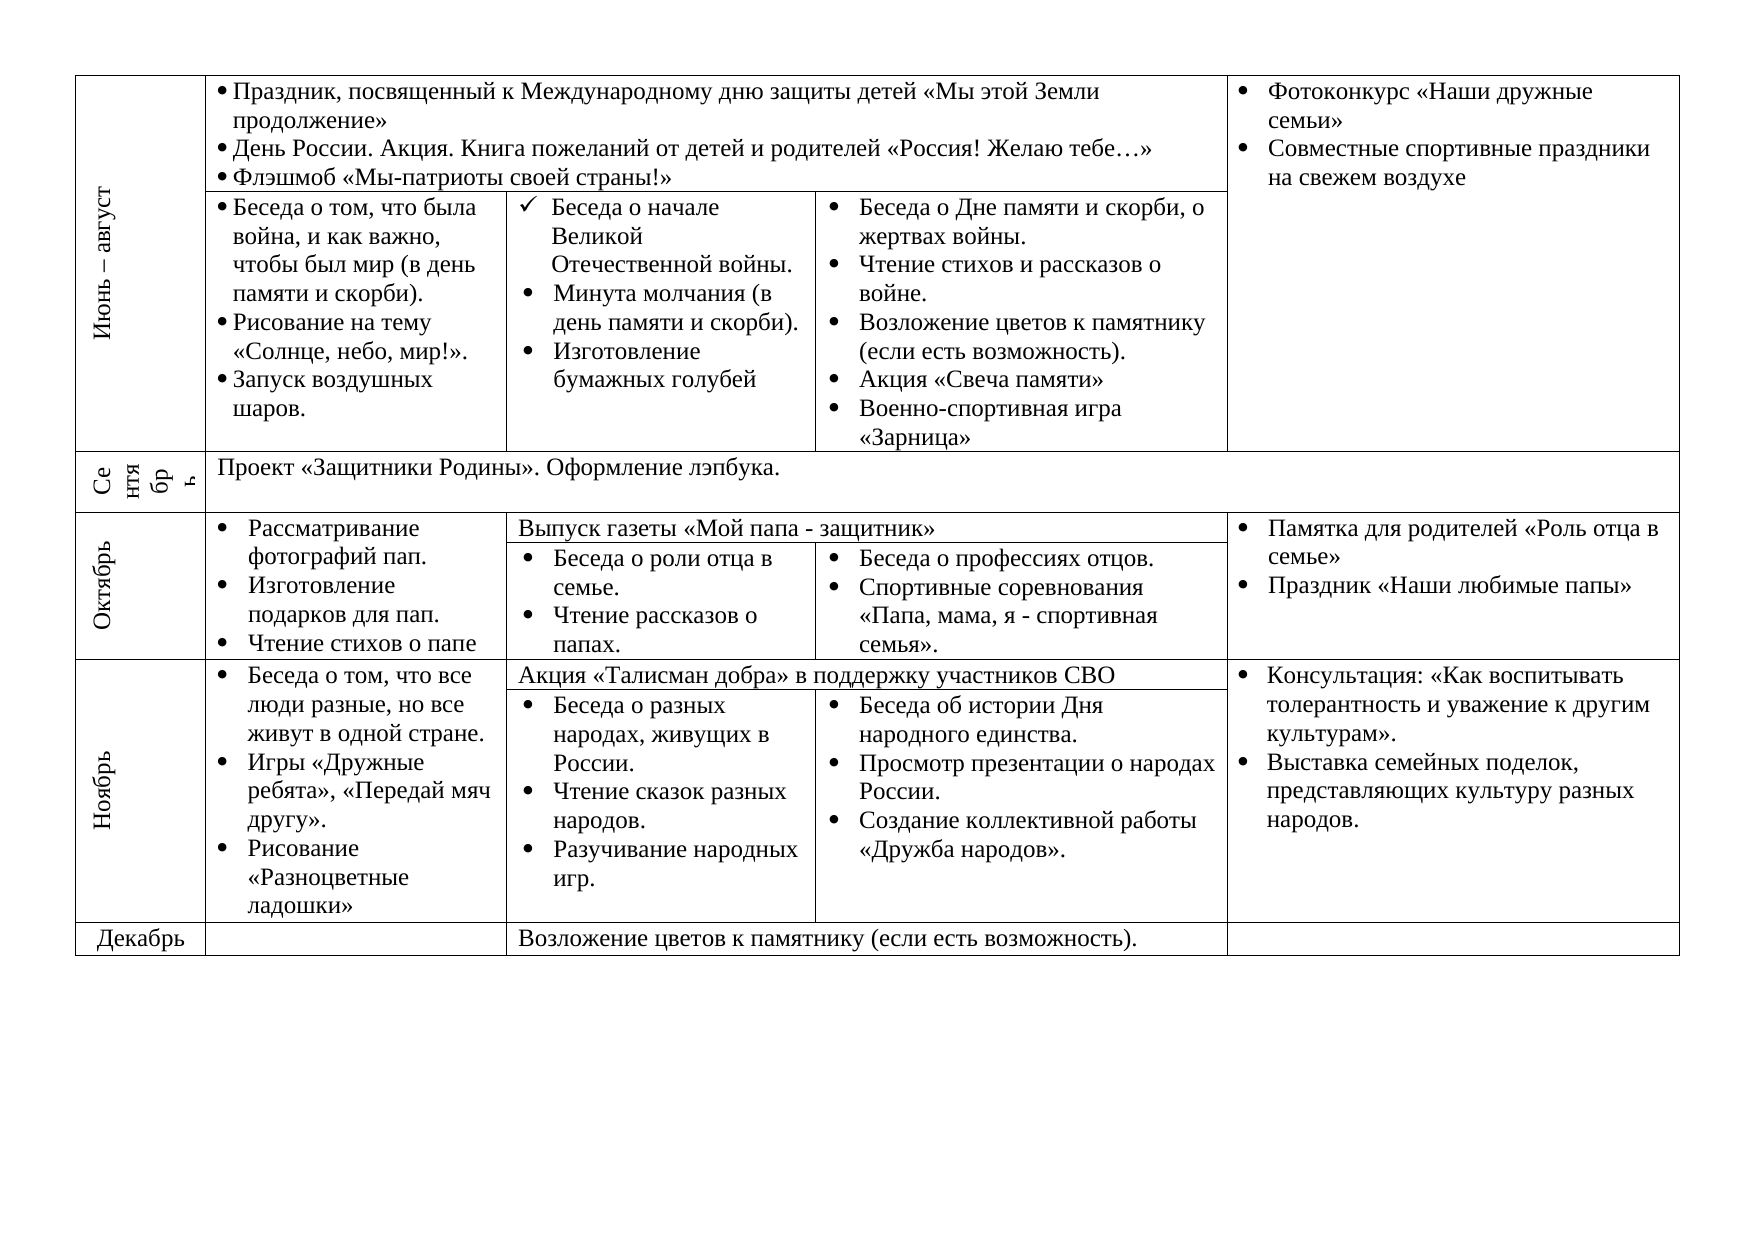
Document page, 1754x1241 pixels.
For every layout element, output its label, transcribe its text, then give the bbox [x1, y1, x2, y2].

table_cell Праздник, посвященный к Международному дню защиты детей «Мы этой Земли продолжение» День России. Акция. Книга пожеланий от детей и родителей «Россия! Желаю тебе…» Флэшмоб «Мы-патриоты своей страны!» [206, 76, 1227, 191]
table_cell Декабрь [76, 923, 205, 955]
table_cell Июнь – август [76, 76, 205, 451]
table_cell Возложение цветов к памятнику (если есть возможность). [507, 923, 1227, 955]
table_cell Беседа о роли отца в семье. Чтение рассказов о папах. [507, 543, 815, 659]
table_cell Беседа о начале Великой Отечественной войны. Минута молчания (в день памяти и скорби). Изготовление бумажных голубей [507, 192, 815, 451]
table_cell Консультация: «Как воспитывать толерантность и уважение к другим культурам». Выставка семейных поделок, представляющих культуру разных народов. [1228, 660, 1679, 922]
table_cell Фотоконкурс «Наши дружные семьи» Совместные спортивные праздники на свежем воздухе [1228, 76, 1679, 451]
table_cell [206, 923, 506, 955]
table_cell Октябрь [76, 513, 205, 659]
table_cell Выпуск газеты «Мой папа - защитник» [507, 513, 1227, 542]
table_cell Сентябрь [76, 452, 205, 512]
table_cell Беседа о профессиях отцов. Спортивные соревнования «Папа, мама, я - спортивная семья». [816, 543, 1227, 659]
table_cell Рассматривание фотографий пап. Изготовление подарков для пап. Чтение стихов о папе [206, 513, 506, 659]
table_cell Проект «Защитники Родины». Оформление лэпбука. [206, 452, 1679, 512]
table_cell Беседа о том, что была война, и как важно, чтобы был мир (в день памяти и скорби). Рисование на тему «Солнце, небо, мир!». Запуск воздушных шаров. [206, 192, 506, 451]
table_cell Беседа об истории Дня народного единства. Просмотр презентации о народах России. Создание коллективной работы «Дружба народов». [816, 690, 1227, 922]
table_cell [1228, 923, 1679, 955]
table_cell Ноябрь [76, 660, 205, 922]
table_cell Беседа о том, что все люди разные, но все живут в одной стране. Игры «Дружные ребята», «Передай мяч другу». Рисование «Разноцветные ладошки» [206, 660, 506, 922]
table_cell Беседа о Дне памяти и скорби, о жертвах войны. Чтение стихов и рассказов о войне. Возложение цветов к памятнику (если есть возможность). Акция «Свеча памяти» Военно-спортивная игра «Зарница» [816, 192, 1227, 451]
table_cell Беседа о разных народах, живущих в России. Чтение сказок разных народов. Разучивание народных игр. [507, 690, 815, 922]
table_cell Акция «Талисман добра» в поддержку участников СВО [507, 660, 1227, 689]
table_cell Памятка для родителей «Роль отца в семье» Праздник «Наши любимые папы» [1228, 513, 1679, 659]
